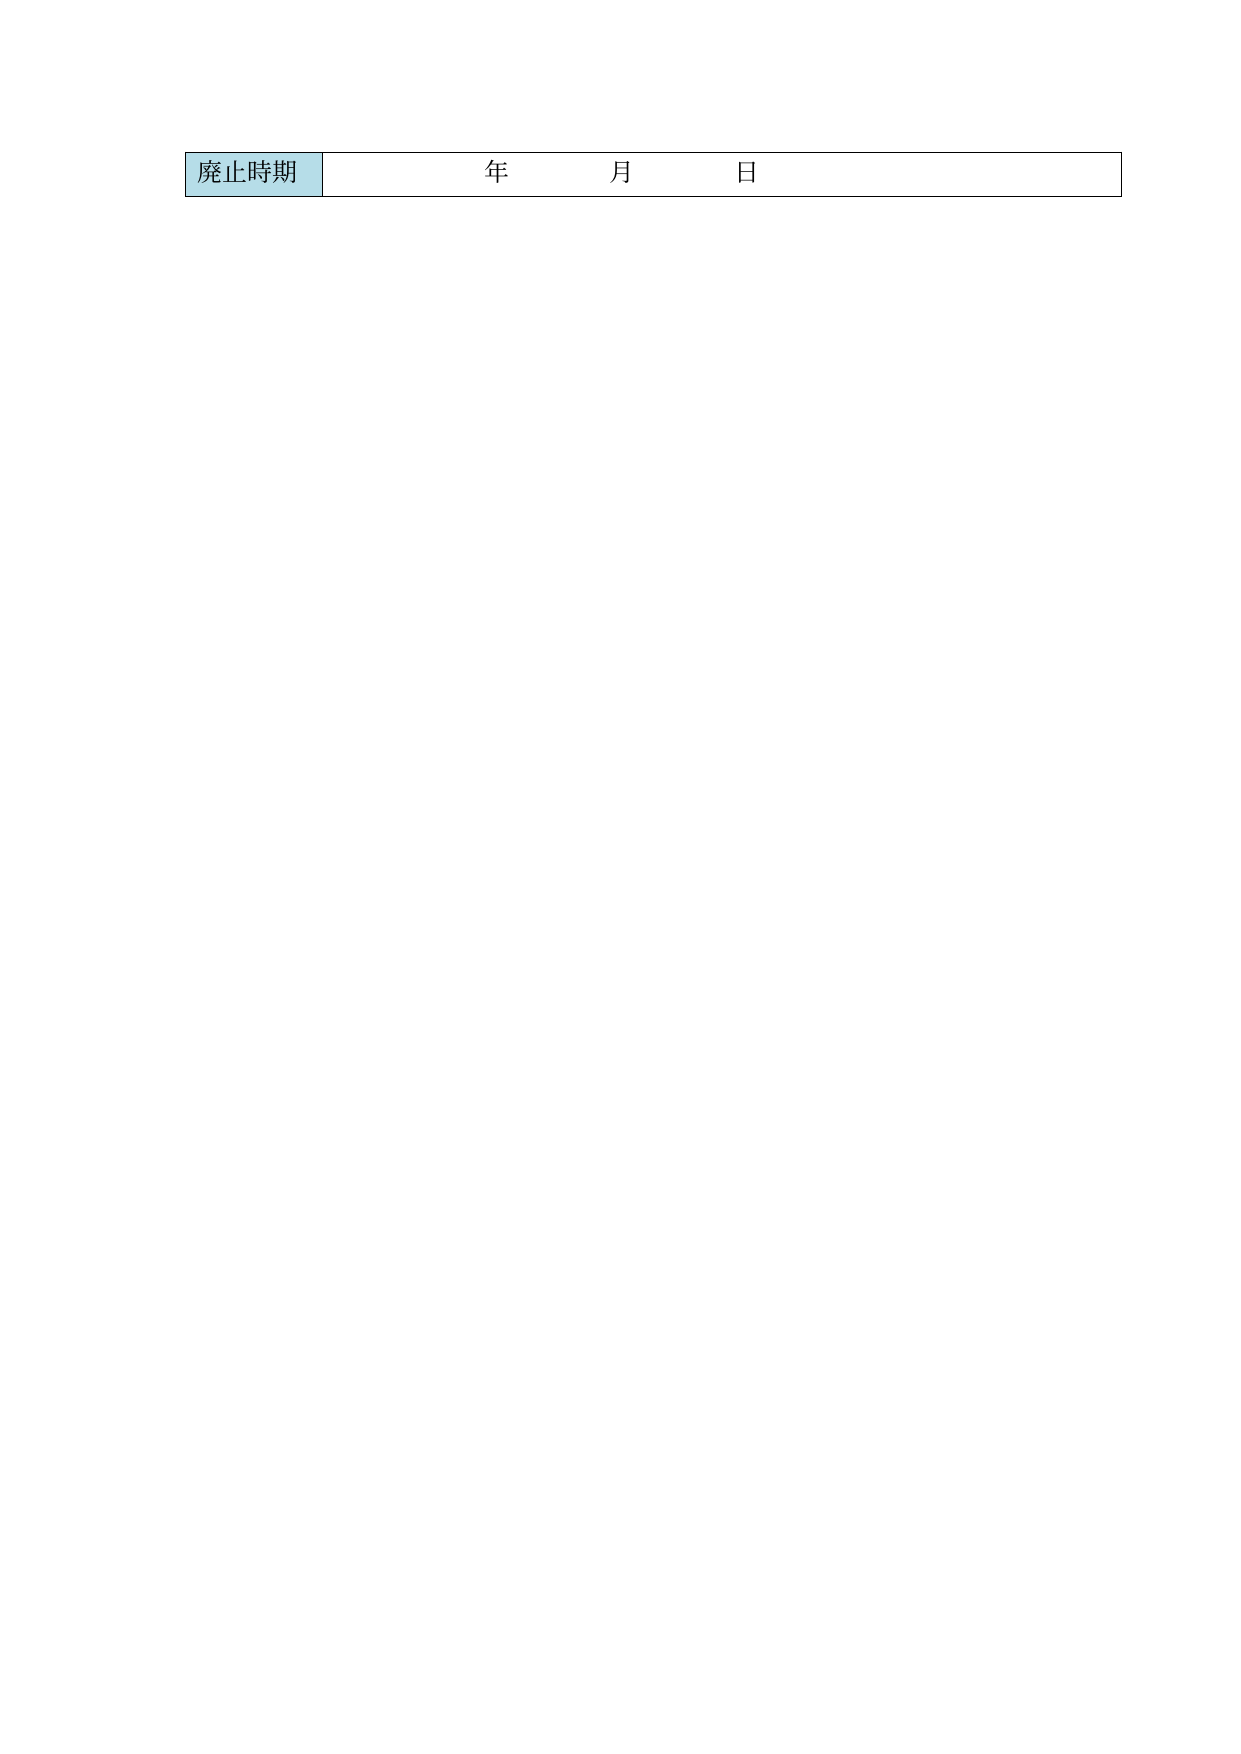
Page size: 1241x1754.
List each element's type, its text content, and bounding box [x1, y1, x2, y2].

table_cell 年 月 日 [323, 153, 1121, 196]
table_cell 廃止時期 [186, 153, 322, 196]
